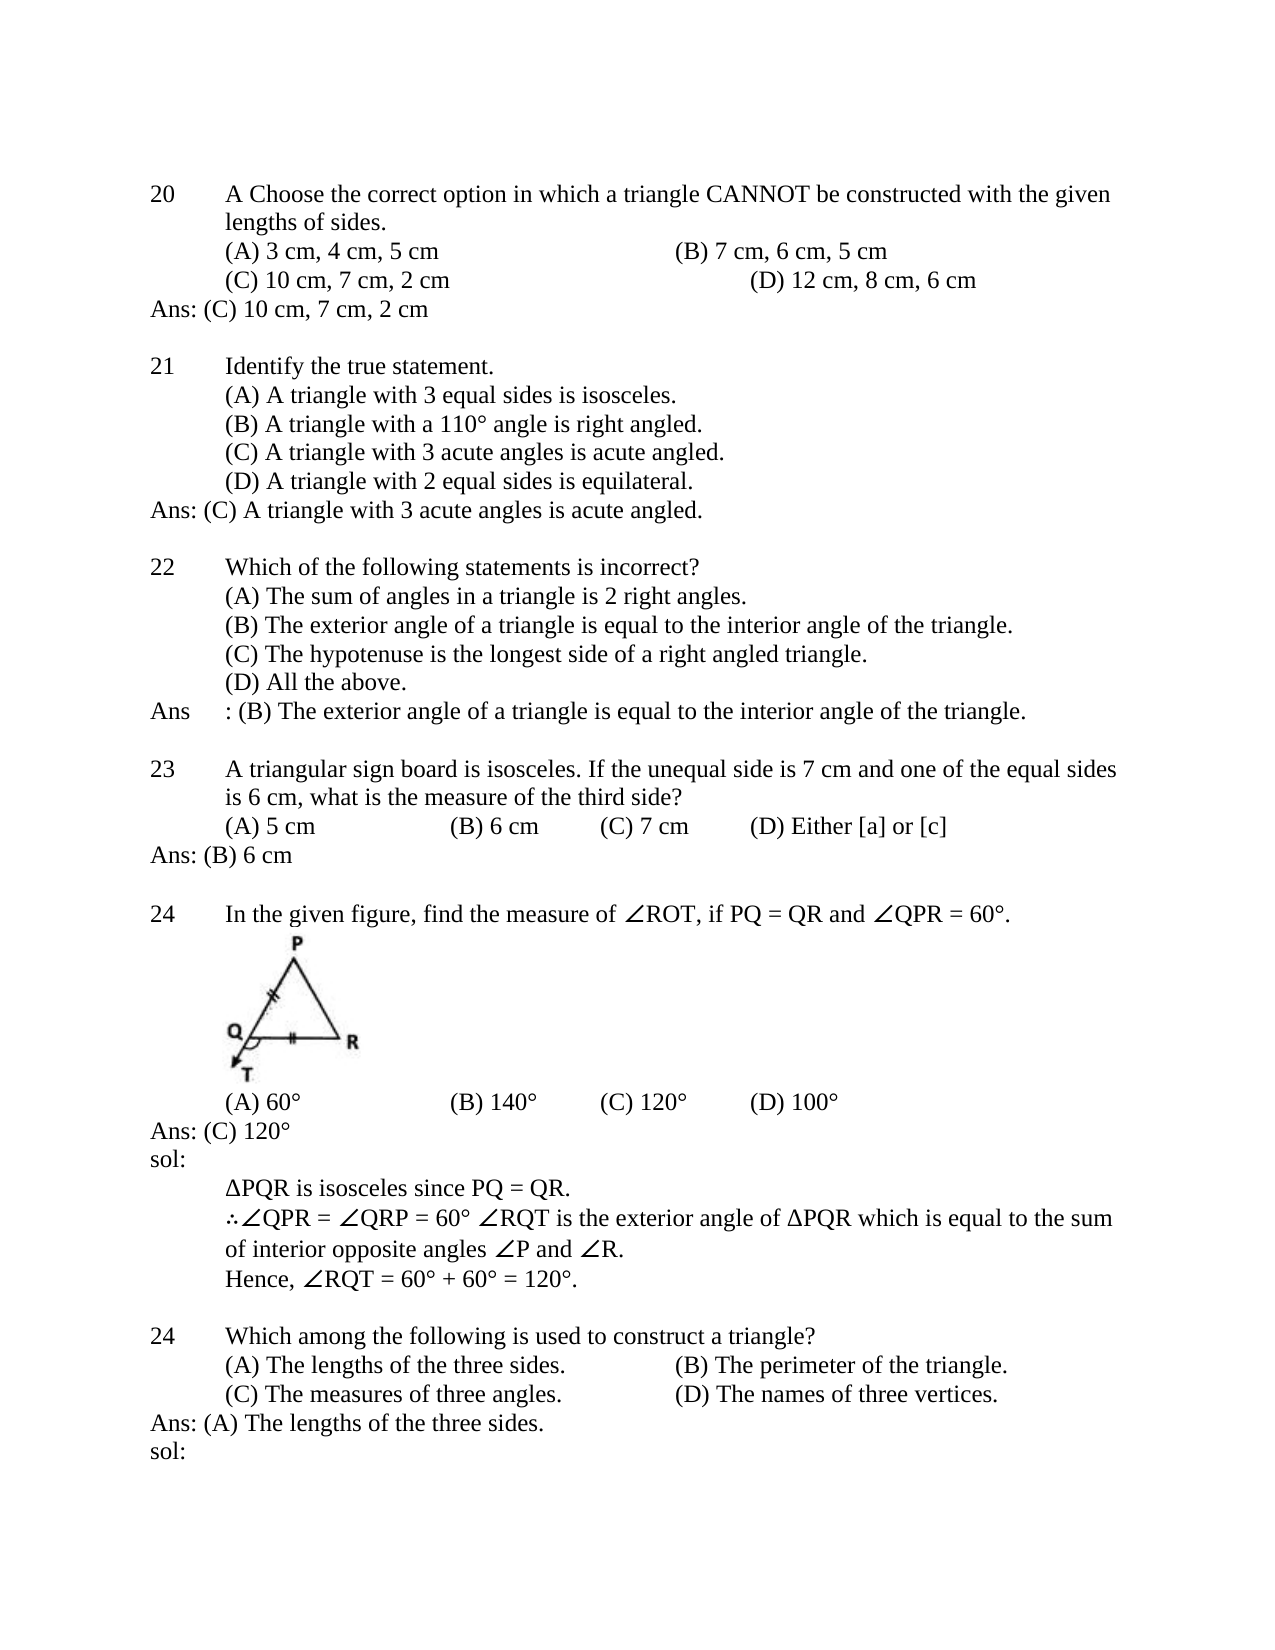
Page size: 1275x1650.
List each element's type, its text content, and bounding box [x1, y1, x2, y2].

text (C) The hypotenuse is the longest side of a right angled triangle. [150, 639, 1125, 667]
picture [221, 927, 364, 1087]
text (D) All the above. [150, 667, 1125, 696]
text (C) The measures of three angles. (D) The names of three vertices. [150, 1379, 1125, 1408]
text 24 Which among the following is used to construct a triangle? [150, 1321, 1125, 1350]
text (C) A triangle with 3 acute angles is acute angled. [150, 437, 1125, 466]
text (D) A triangle with 2 equal sides is equilateral. [150, 466, 1125, 495]
text (C) 10 cm, 7 cm, 2 cm (D) 12 cm, 8 cm, 6 cm [150, 265, 1125, 294]
text (A) A triangle with 3 equal sides is isosceles. [150, 380, 1125, 409]
text sol: [150, 1144, 1125, 1173]
text (A) 3 cm, 4 cm, 5 cm (B) 7 cm, 6 cm, 5 cm [150, 236, 1125, 265]
text Ans: (C) 120° [150, 1116, 1125, 1144]
text (B) The exterior angle of a triangle is equal to the interior angle of the triangle. [150, 610, 1125, 639]
text sol: [150, 1436, 1125, 1465]
text ΔPQR is isosceles since PQ = QR. [150, 1173, 1125, 1202]
text 20 A Choose the correct option in which a triangle CANNOT be constructed with the given lengths of sides. [150, 179, 1125, 236]
text 21 Identify the true statement. [150, 351, 1125, 380]
text (A) The sum of angles in a triangle is 2 right angles. [150, 581, 1125, 610]
text (A) 5 cm (B) 6 cm (C) 7 cm (D) Either [a] or [c] [150, 811, 1125, 840]
text Ans: (C) A triangle with 3 acute angles is acute angled. [150, 495, 1125, 524]
text 23 A triangular sign board is isosceles. If the unequal side is 7 cm and one of the equal sides is 6 cm, what is the measure of the third side? [150, 754, 1125, 811]
text Hence, ∠RQT = 60° + 60° = 120°. [150, 1262, 1125, 1293]
text 22 Which of the following statements is incorrect? [150, 552, 1125, 581]
text 24 In the given figure, find the measure of ∠ROT, if PQ = QR and ∠QPR = 60°. [150, 897, 1125, 928]
text (A) 60° (B) 140° (C) 120° (D) 100° [150, 1087, 1125, 1116]
text Ans: (A) The lengths of the three sides. [150, 1408, 1125, 1436]
text Ans: (B) 6 cm [150, 840, 1125, 869]
text ∴∠QPR = ∠QRP = 60° ∠RQT is the exterior angle of ΔPQR which is equal to the sum of interior opposite angles ∠P and ∠R. [225, 1202, 1125, 1262]
text Ans : (B) The exterior angle of a triangle is equal to the interior angle of the triangle. [150, 696, 1125, 725]
text (A) The lengths of the three sides. (B) The perimeter of the triangle. [150, 1350, 1125, 1379]
text Ans: (C) 10 cm, 7 cm, 2 cm [150, 294, 1125, 322]
text (B) A triangle with a 110° angle is right angled. [150, 409, 1125, 437]
